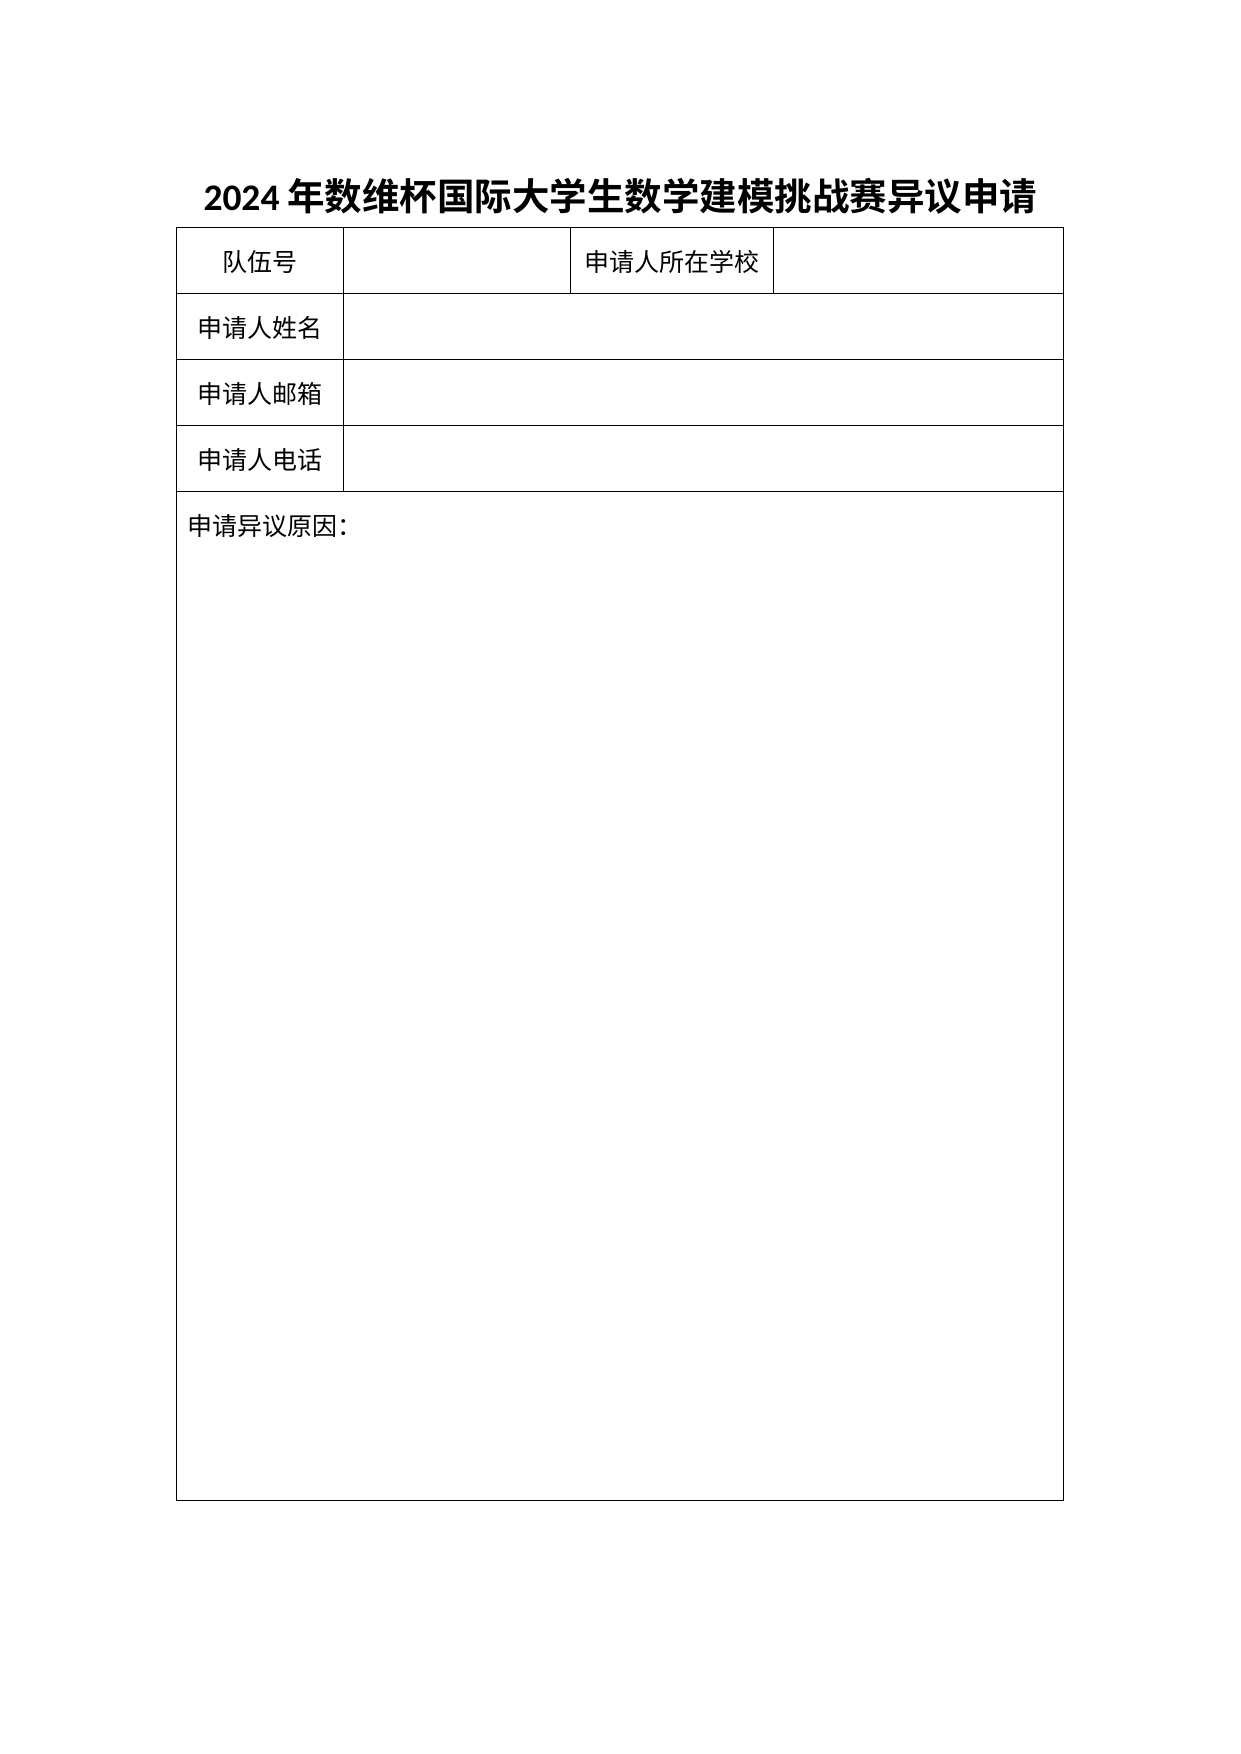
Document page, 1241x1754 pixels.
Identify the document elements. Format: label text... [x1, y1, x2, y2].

table_cell 申请异议原因： [177, 492, 1063, 1500]
table_cell [344, 360, 1063, 425]
table_cell [344, 426, 1063, 491]
table_header 申请人所在学校 [571, 228, 773, 293]
table_cell 申请人电话 [177, 426, 343, 491]
text 2024年数维杯国际大学生数学建模挑战赛异议申请 [187, 162, 1053, 227]
table_header 队伍号 [177, 228, 343, 293]
table_cell [344, 294, 1063, 359]
table_cell 申请人邮箱 [177, 360, 343, 425]
table_header [774, 228, 1063, 293]
table_cell 申请人姓名 [177, 294, 343, 359]
table_header [344, 228, 570, 293]
